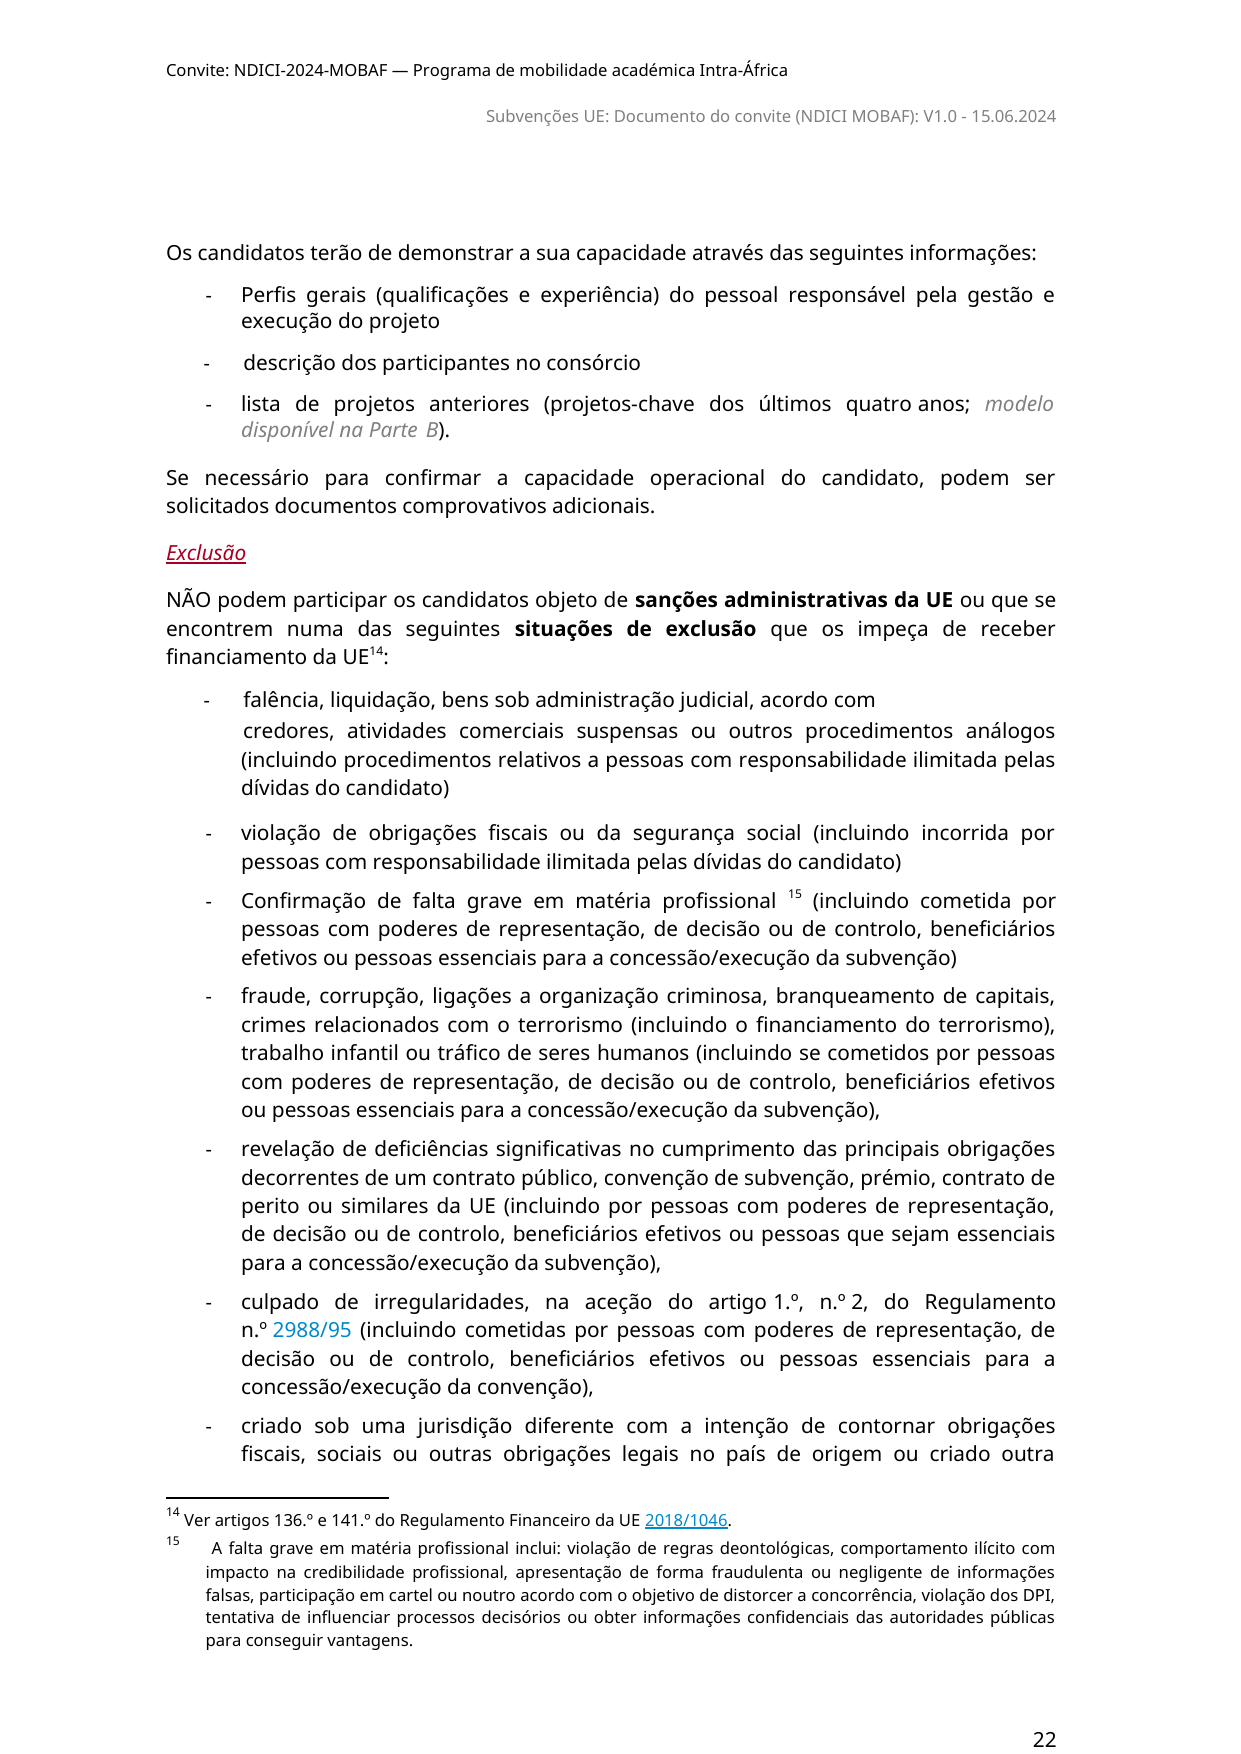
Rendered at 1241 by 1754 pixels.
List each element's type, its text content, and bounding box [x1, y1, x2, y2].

text Os candidatos terão de demonstrar a sua capacidade através das seguintes informações: [166, 238, 1056, 267]
subtitle Exclusão [166, 538, 1056, 567]
text Se necessário para confirmar a capacidade operacional do candidato, podem ser solicitados documentos comprovativos adicionais. [166, 463, 1056, 519]
list descrição dos participantes no consórcio [166, 349, 1056, 375]
text credores, atividades comerciais suspensas ou outros procedimentos análogos (incluindo procedimentos relativos a pessoas com responsabilidade ilimitada pelas dívidas do candidato) [241, 717, 1056, 802]
list fraude, corrupção, ligações a organização criminosa, branqueamento de capitais, crimes relacionados com o terrorismo (incluindo o financiamento do terrorismo), trabalho infantil ou tráfico de seres humanos (incluindo se cometidos por pessoas com poderes de representação, de decisão ou de controlo, beneficiários efetivos ou pessoas essenciais para a concessão/execução da subvenção), [205, 982, 1056, 1124]
list Confirmação de falta grave em matéria profissional (incluindo cometida por pessoas com poderes de representação, de decisão ou de controlo, beneficiários efetivos ou pessoas essenciais para a concessão/execução da subvenção) [205, 886, 1056, 971]
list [205, 1411, 1056, 1468]
list Perfis gerais (qualificações e experiência) do pessoal responsável pela gestão e execução do projeto [205, 281, 1056, 335]
list violação de obrigações fiscais ou da segurança social (incluindo incorrida por pessoas com responsabilidade ilimitada pelas dívidas do candidato) [205, 818, 1056, 875]
list culpado de irregularidades, na aceção do artigo 1.º, n.º 2, do Regulamento n.º 2988/95 (incluindo cometidas por pessoas com poderes de representação, de decisão ou de controlo, beneficiários efetivos ou pessoas essenciais para a concessão/execução da convenção), [205, 1287, 1056, 1401]
text NÃO podem participar os candidatos objeto de sanções administrativas da UE ou que se encontrem numa das seguintes situações de exclusão que os impeça de receber financiamento da UE: [166, 585, 1056, 671]
list lista de projetos anteriores (projetos-chave dos últimos quatro anos; modelo disponível na Parte B). [205, 390, 1056, 444]
list revelação de deficiências significativas no cumprimento das principais obrigações decorrentes de um contrato público, convenção de subvenção, prémio, contrato de perito ou similares da UE (incluindo por pessoas com poderes de representação, de decisão ou de controlo, beneficiários efetivos ou pessoas que sejam essenciais para a concessão/execução da subvenção), [205, 1134, 1056, 1276]
list falência, liquidação, bens sob administração judicial, acordo com [166, 685, 1056, 714]
